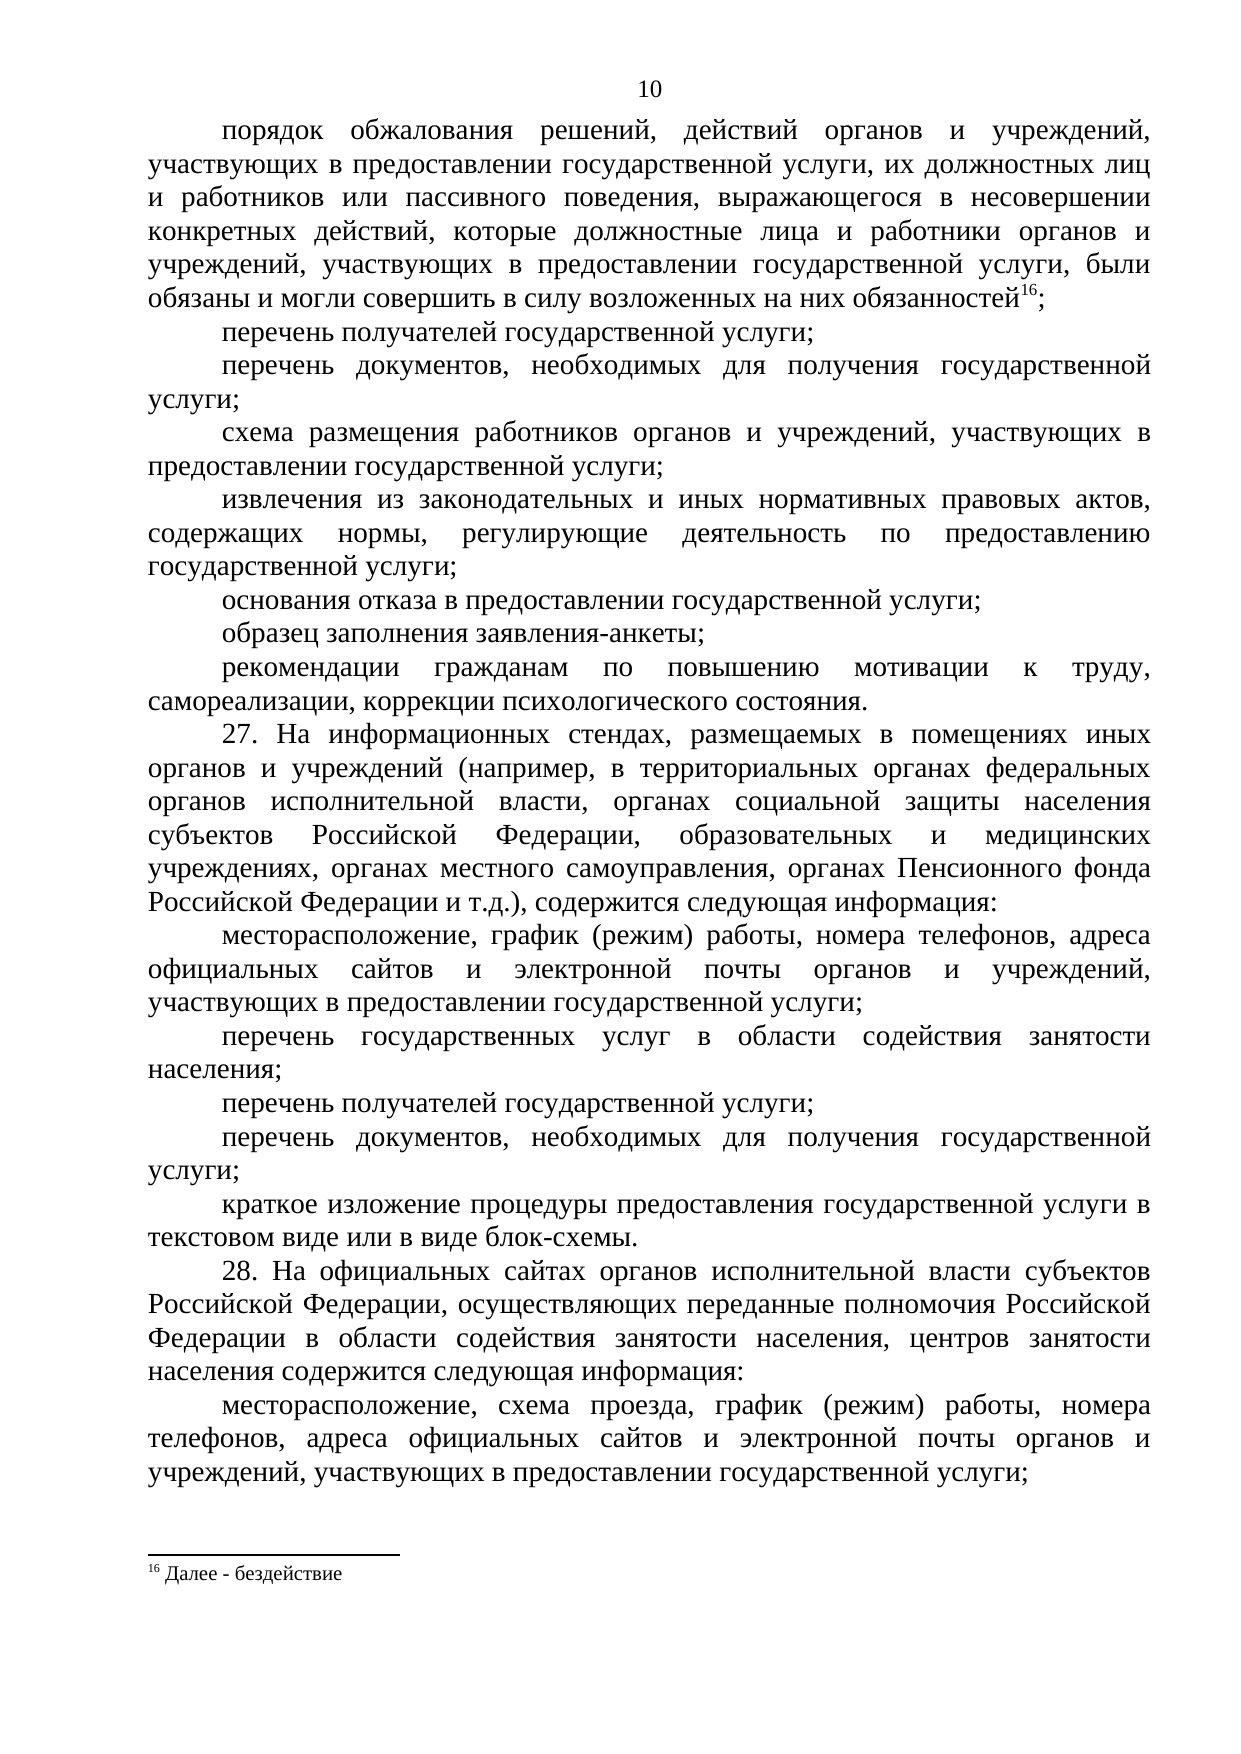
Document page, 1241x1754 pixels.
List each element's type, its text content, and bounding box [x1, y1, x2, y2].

text рекомендации гражданам по повышению мотивации к труду, самореализации, коррекции психологического состояния. [148, 649, 1152, 716]
text перечень государственных услуг в области содействия занятости населения; [148, 1018, 1152, 1085]
text основания отказа в предоставлении государственной услуги; [148, 582, 1152, 616]
text месторасположение, схема проезда, график (режим) работы, номера телефонов, адреса официальных сайтов и электронной почты органов и учреждений, участвующих в предоставлении государственной услуги; [148, 1387, 1152, 1488]
text схема размещения работников органов и учреждений, участвующих в предоставлении государственной услуги; [148, 414, 1152, 481]
text перечень получателей государственной услуги; [148, 1085, 1152, 1119]
text перечень документов, необходимых для получения государственной услуги; [148, 347, 1152, 414]
text 28. На официальных сайтах органов исполнительной власти субъектов Российской Федерации, осуществляющих переданные полномочия Российской Федерации в области содействия занятости населения, центров занятости населения содержится следующая информация: [148, 1253, 1152, 1387]
text краткое изложение процедуры предоставления государственной услуги в текстовом виде или в виде блок-схемы. [148, 1186, 1152, 1253]
text месторасположение, график (режим) работы, номера телефонов, адреса официальных сайтов и электронной почты органов и учреждений, участвующих в предоставлении государственной услуги; [148, 917, 1152, 1018]
text перечень получателей государственной услуги; [148, 314, 1152, 347]
text перечень документов, необходимых для получения государственной услуги; [148, 1119, 1152, 1186]
text порядок обжалования решений, действий органов и учреждений, участвующих в предоставлении государственной услуги, их должностных лиц и работников или пассивного поведения, выражающегося в несовершении конкретных действий, которые должностные лица и работники органов и учреждений, участвующих в предоставлении государственной услуги, были обязаны и могли совершить в силу возложенных на них обязанностей; [148, 112, 1152, 314]
text 27. На информационных стендах, размещаемых в помещениях иных органов и учреждений (например, в территориальных органах федеральных органов исполнительной власти, органах социальной защиты населения субъектов Российской Федерации, образовательных и медицинских учреждениях, органах местного самоуправления, органах Пенсионного фонда Российской Федерации и т.д.), содержится следующая информация: [148, 716, 1152, 917]
text извлечения из законодательных и иных нормативных правовых актов, содержащих нормы, регулирующие деятельность по предоставлению государственной услуги; [148, 481, 1152, 582]
text образец заполнения заявления-анкеты; [148, 616, 1152, 649]
